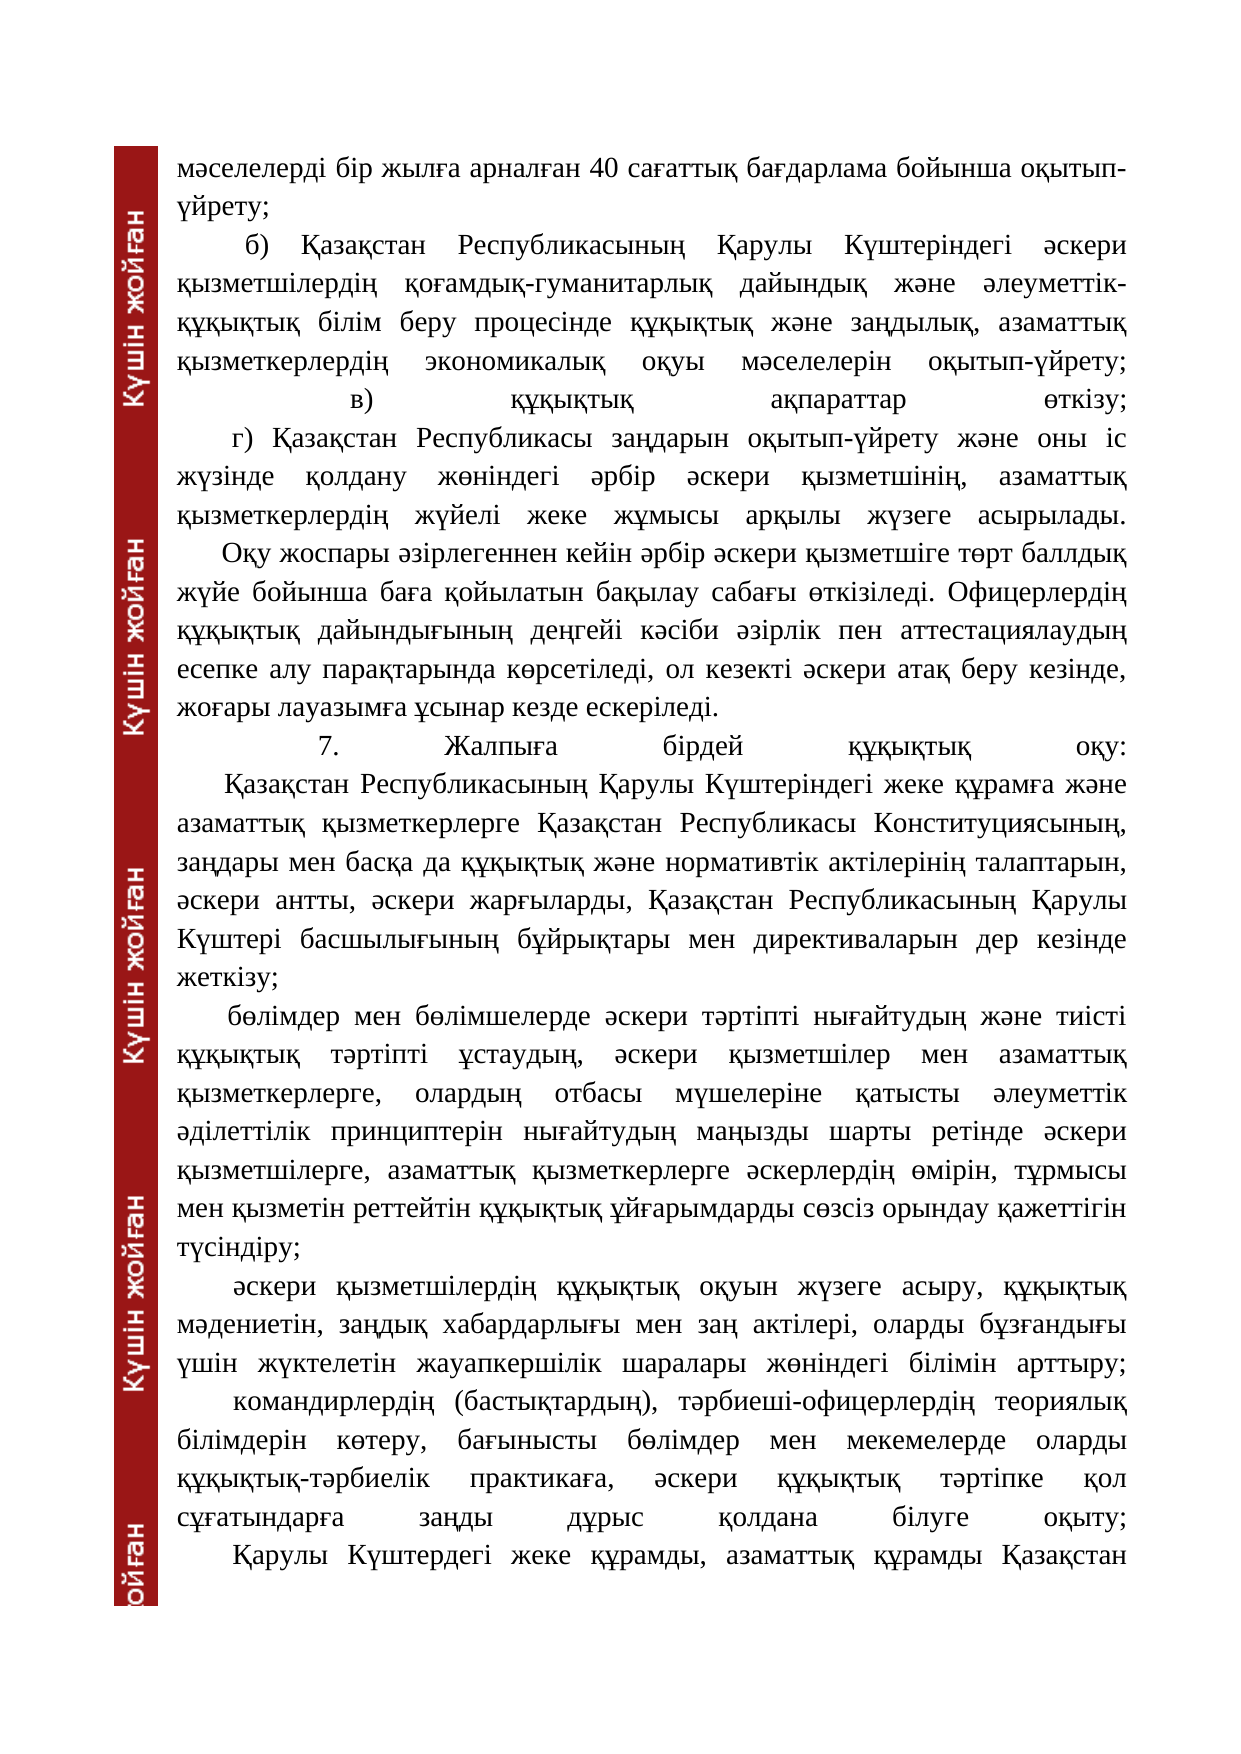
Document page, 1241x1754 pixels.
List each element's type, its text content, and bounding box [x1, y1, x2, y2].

picture [114, 146, 158, 150]
picture [114, 1571, 158, 1606]
picture [114, 723, 158, 728]
